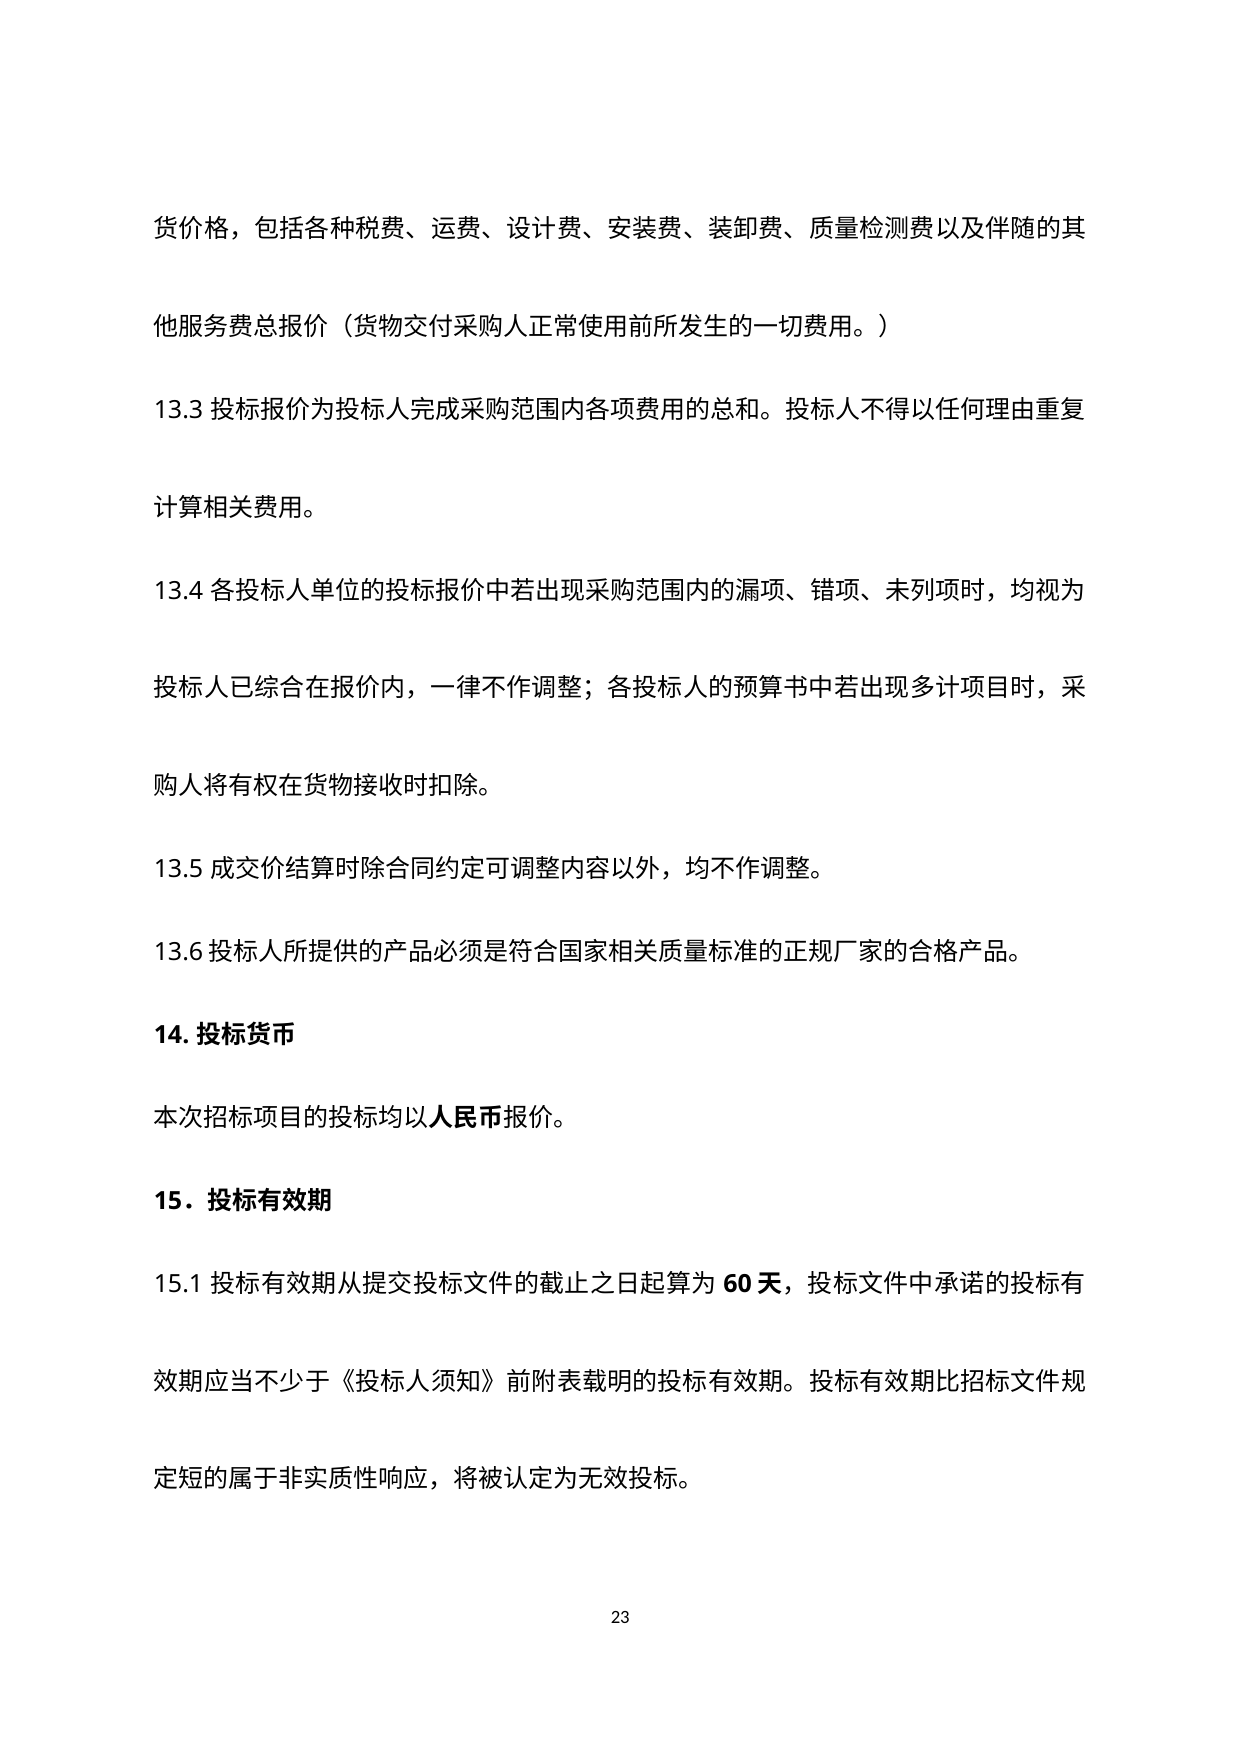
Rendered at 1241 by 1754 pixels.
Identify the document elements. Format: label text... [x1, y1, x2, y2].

text 14. 投标货币 [153, 1000, 1087, 1065]
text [153, 194, 1087, 357]
text 15．投标有效期 [153, 1166, 1087, 1231]
text 本次招标项目的投标均以人民币报价。 [153, 1083, 1087, 1148]
text 13.6投标人所提供的产品必须是符合国家相关质量标准的正规厂家的合格产品。 [153, 917, 1087, 982]
text 13.4 各投标人单位的投标报价中若出现采购范围内的漏项、错项、未列项时，均视为投标人已综合在报价内，一律不作调整；各投标人的预算书中若出现多计项目时，采购人将有权在货物接收时扣除。 [153, 556, 1087, 816]
text 15.1 投标有效期从提交投标文件的截止之日起算为60天，投标文件中承诺的投标有效期应当不少于《投标人须知》前附表载明的投标有效期。投标有效期比招标文件规定短的属于非实质性响应，将被认定为无效投标。 [153, 1249, 1087, 1509]
text 13.5 成交价结算时除合同约定可调整内容以外，均不作调整。 [153, 834, 1087, 899]
text 13.3 投标报价为投标人完成采购范围内各项费用的总和。投标人不得以任何理由重复计算相关费用。 [153, 375, 1087, 538]
